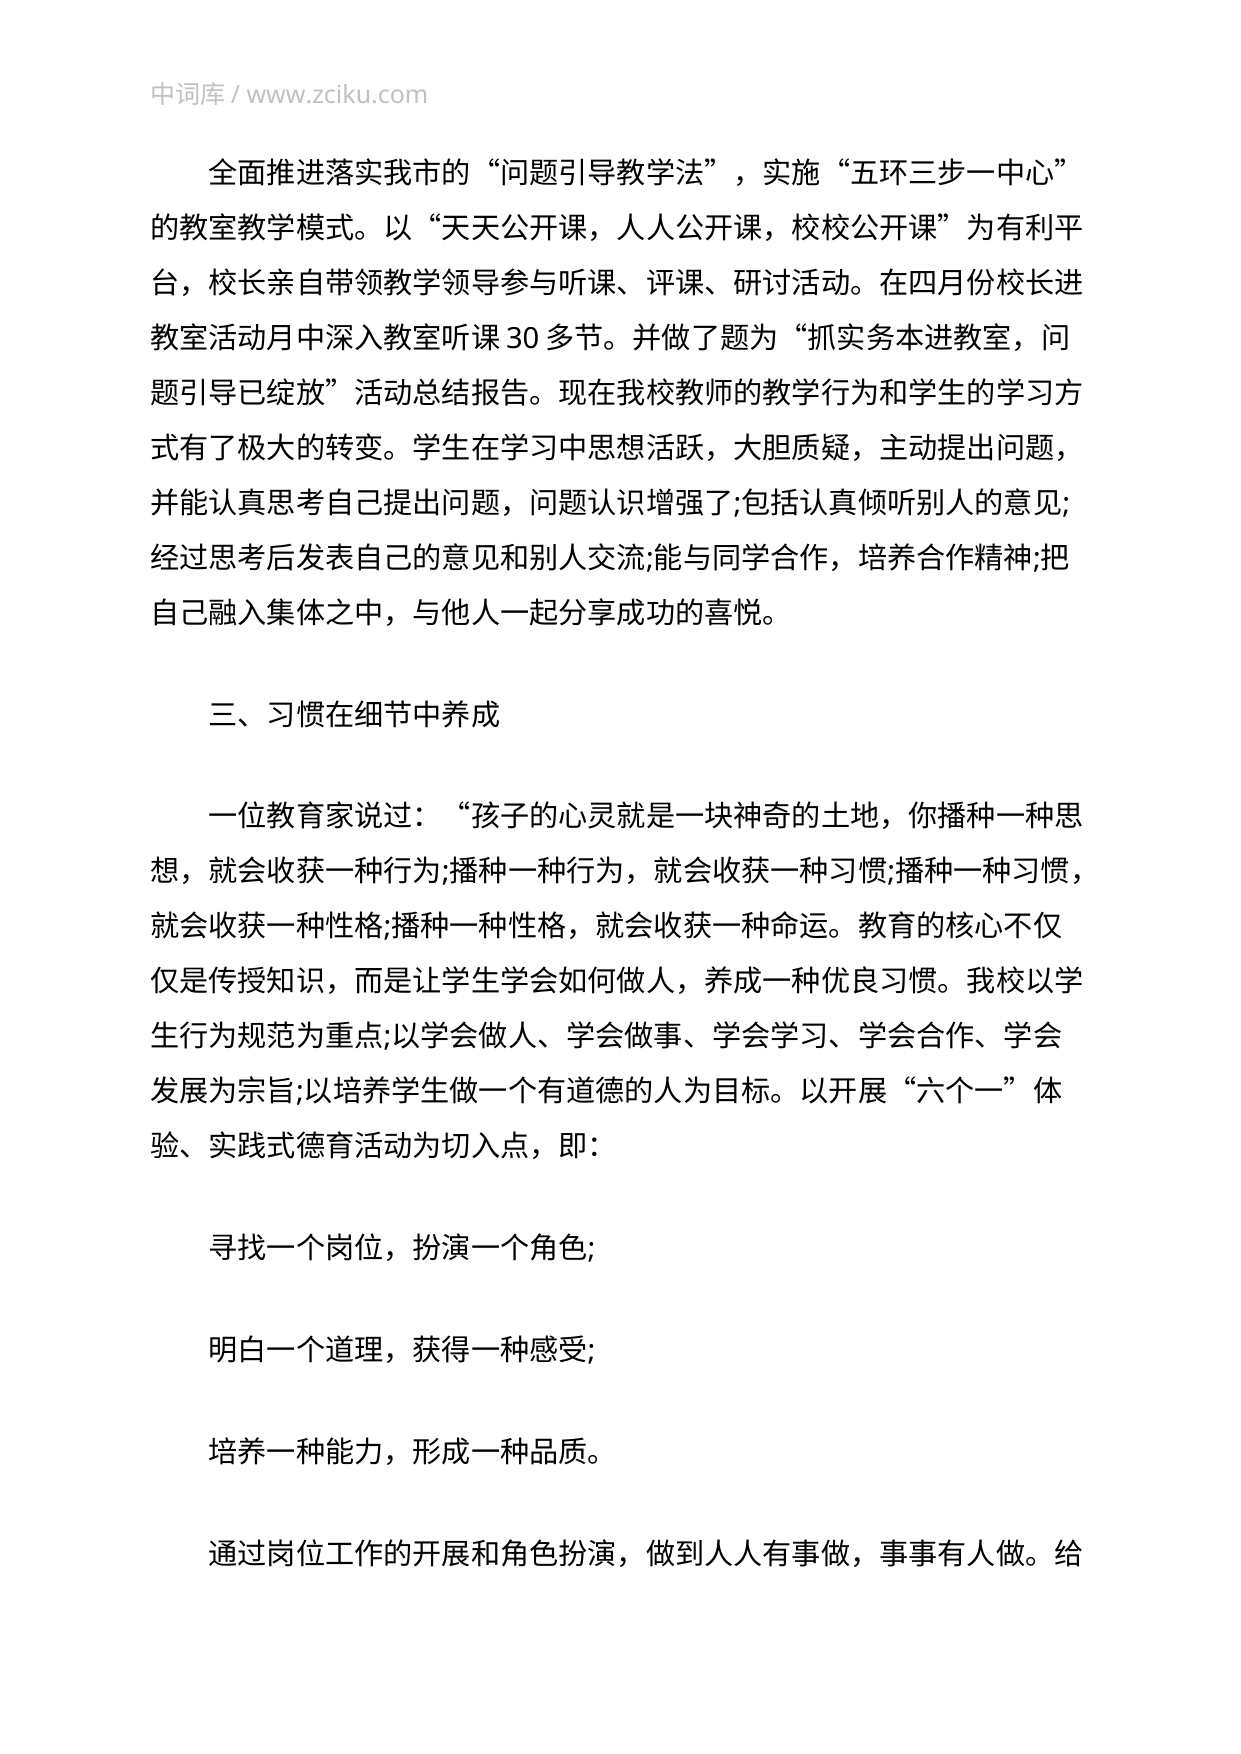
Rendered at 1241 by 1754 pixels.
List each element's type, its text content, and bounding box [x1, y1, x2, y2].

text 一位教育家说过：“孩子的心灵就是一块神奇的土地，你播种一种思想，就会收获一种行为;播种一种行为，就会收获一种习惯;播种一种习惯，就会收获一种性格;播种一种性格，就会收获一种命运。教育的核心不仅仅是传授知识，而是让学生学会如何做人，养成一种优良习惯。我校以学生行为规范为重点;以学会做人、学会做事、学会学习、学会合作、学会发展为宗旨;以培养学生做一个有道德的人为目标。以开展“六个一”体验、实践式德育活动为切入点，即： [150, 793, 1090, 1165]
text 明白一个道理，获得一种感受; [150, 1327, 1090, 1369]
text 寻找一个岗位，扮演一个角色; [150, 1224, 1090, 1267]
text 三、习惯在细节中养成 [150, 691, 1090, 733]
text 全面推进落实我市的“问题引导教学法”，实施“五环三步一中心”的教室教学模式。以“天天公开课，人人公开课，校校公开课”为有利平台，校长亲自带领教学领导参与听课、评课、研讨活动。在四月份校长进教室活动月中深入教室听课30多节。并做了题为“抓实务本进教室，问题引导已绽放”活动总结报告。现在我校教师的教学行为和学生的学习方式有了极大的转变。学生在学习中思想活跃，大胆质疑，主动提出问题，并能认真思考自己提出问题，问题认识增强了;包括认真倾听别人的意见;经过思考后发表自己的意见和别人交流;能与同学合作，培养合作精神;把自己融入集体之中，与他人一起分享成功的喜悦。 [150, 150, 1090, 632]
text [150, 1530, 1090, 1573]
text 培养一种能力，形成一种品质。 [150, 1428, 1090, 1471]
